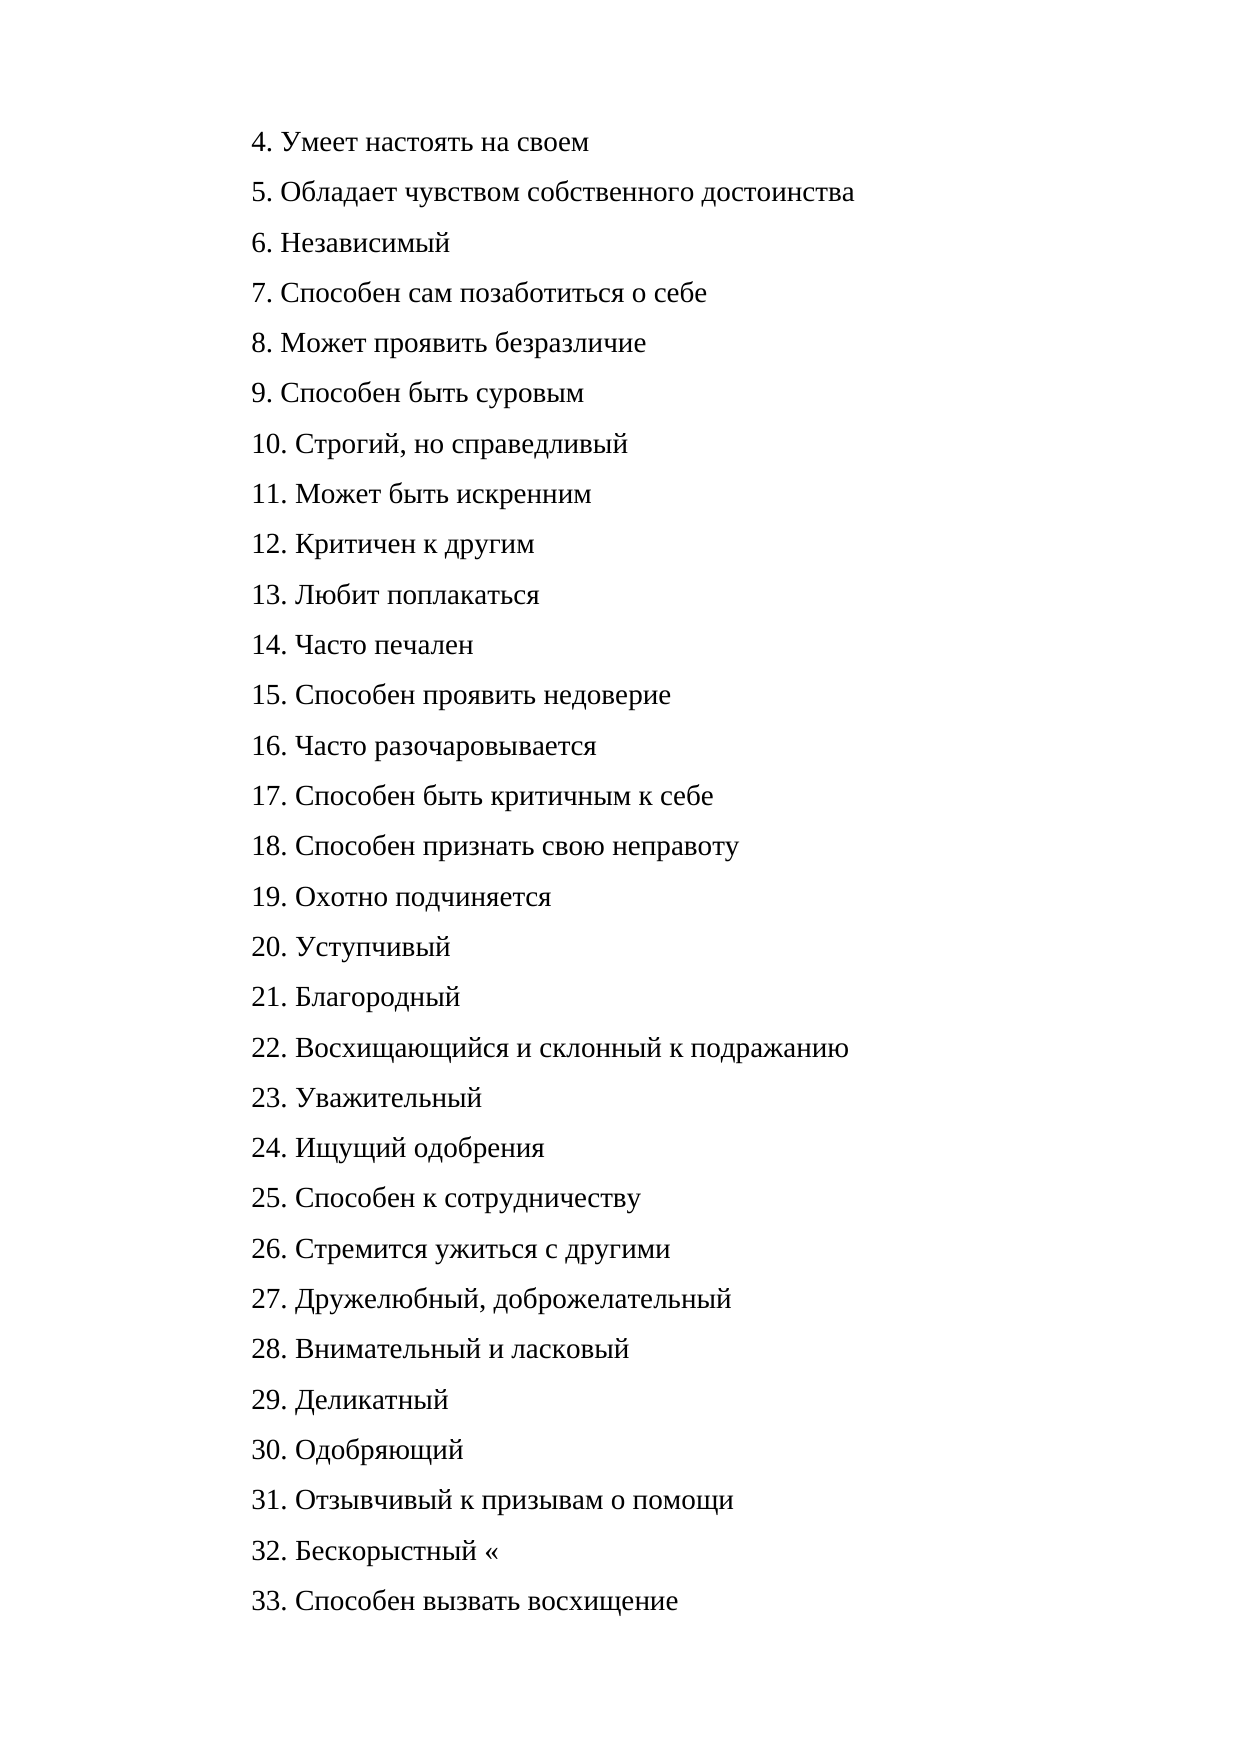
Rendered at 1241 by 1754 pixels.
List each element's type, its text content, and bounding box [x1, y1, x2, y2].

text 29. Деликатный [177, 1382, 1152, 1415]
text 32. Бескорыстный « [177, 1533, 1152, 1566]
text 9. Способен быть суровым [177, 376, 1152, 409]
text 17. Способен быть критичным к себе [177, 778, 1152, 812]
text 23. Уважительный [177, 1080, 1152, 1113]
text 26. Стремится ужиться с другими [177, 1231, 1152, 1264]
text 7. Способен сам позаботиться о себе [177, 275, 1152, 308]
text 20. Уступчивый [177, 929, 1152, 963]
text 12. Критичен к другим [177, 527, 1152, 560]
text 19. Охотно подчиняется [177, 879, 1152, 912]
text 4. Умеет настоять на своем [177, 124, 1152, 158]
text 24. Ищущий одобрения [177, 1130, 1152, 1164]
text 28. Внимательный и ласковый [177, 1332, 1152, 1365]
text 25. Способен к сотрудничеству [177, 1181, 1152, 1214]
text 22. Восхищающийся и склонный к подражанию [177, 1030, 1152, 1063]
text 10. Строгий, но справедливый [177, 426, 1152, 459]
text 5. Обладает чувством собственного достоинства [177, 174, 1152, 208]
text 27. Дружелюбный, доброжелательный [177, 1281, 1152, 1315]
text 11. Может быть искренним [177, 476, 1152, 510]
text 15. Способен проявить недоверие [177, 677, 1152, 711]
text 14. Часто печален [177, 627, 1152, 661]
text 30. Одобряющий [177, 1432, 1152, 1466]
text 6. Независимый [177, 225, 1152, 258]
text 8. Может проявить безразличие [177, 325, 1152, 359]
text 18. Способен признать свою неправоту [177, 828, 1152, 862]
text 33. Способен вызвать восхищение [177, 1583, 1152, 1617]
text 31. Отзывчивый к призывам о помощи [177, 1482, 1152, 1516]
text 16. Часто разочаровывается [177, 728, 1152, 761]
text 13. Любит поплакаться [177, 577, 1152, 610]
text 21. Благородный [177, 979, 1152, 1013]
